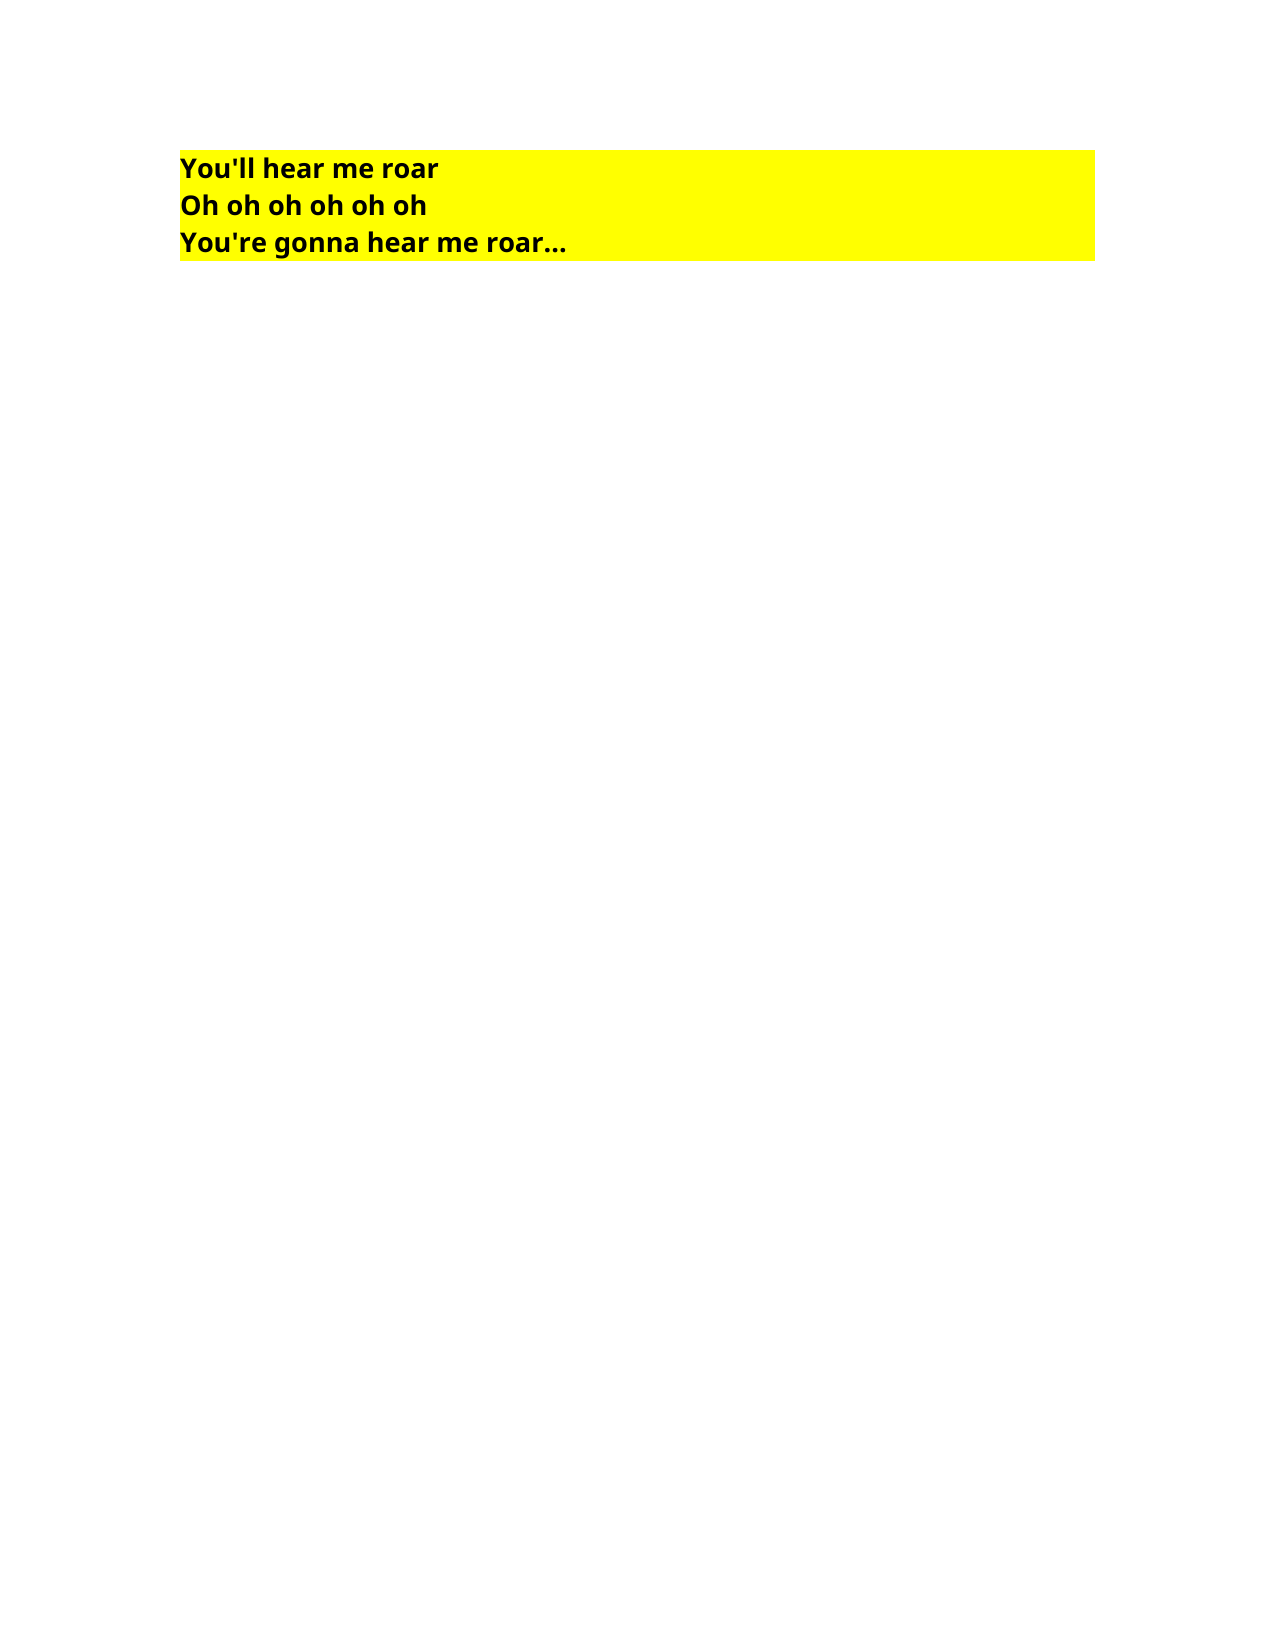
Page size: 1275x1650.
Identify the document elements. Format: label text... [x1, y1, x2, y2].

text You're gonna hear me roar... [180, 224, 1095, 261]
text Oh oh oh oh oh oh [180, 187, 1095, 224]
text You'll hear me roar [180, 150, 1095, 187]
